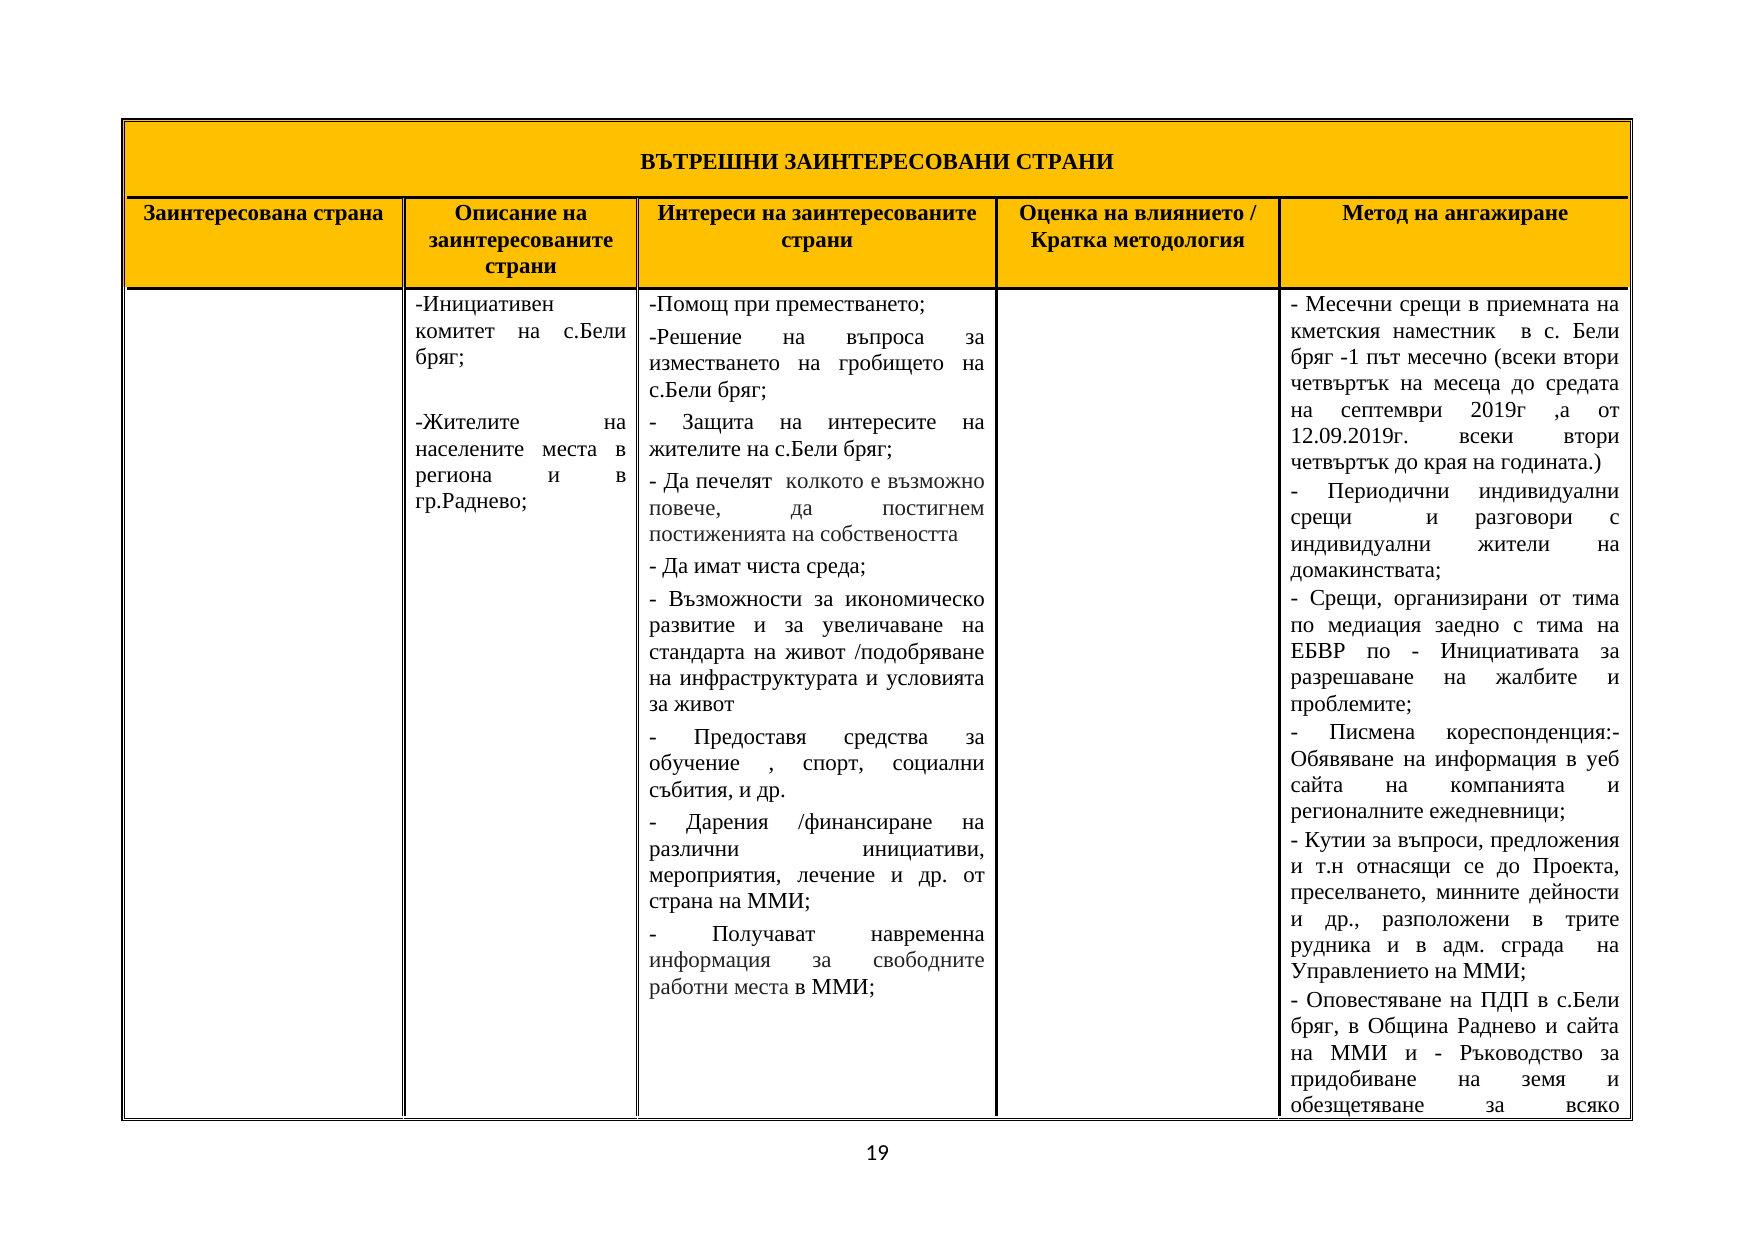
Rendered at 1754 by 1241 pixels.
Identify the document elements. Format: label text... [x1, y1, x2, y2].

table_header ВЪТРЕШНИ ЗАИНТЕРЕСОВАНИ СТРАНИ [125, 122, 1630, 196]
table_cell Оценка на влиянието / Кратка методология [998, 199, 1278, 287]
table_cell Интереси на заинтересованите страни [639, 199, 995, 287]
table_cell Описание на заинтересованите страни [406, 199, 636, 287]
table_cell Метод на ангажиране [1281, 196, 1630, 287]
table_cell Заинтересована страна [125, 196, 402, 287]
table_cell - Хората в с.Бели бряг; -Инициативен комитет на с.Бели бряг; -Жителите на населените места в региона и в гр.Раднево; [404, 290, 638, 1118]
table_cell Общност [125, 287, 404, 1118]
table_cell Голямо влияние , голям интерес [996, 290, 1279, 1118]
